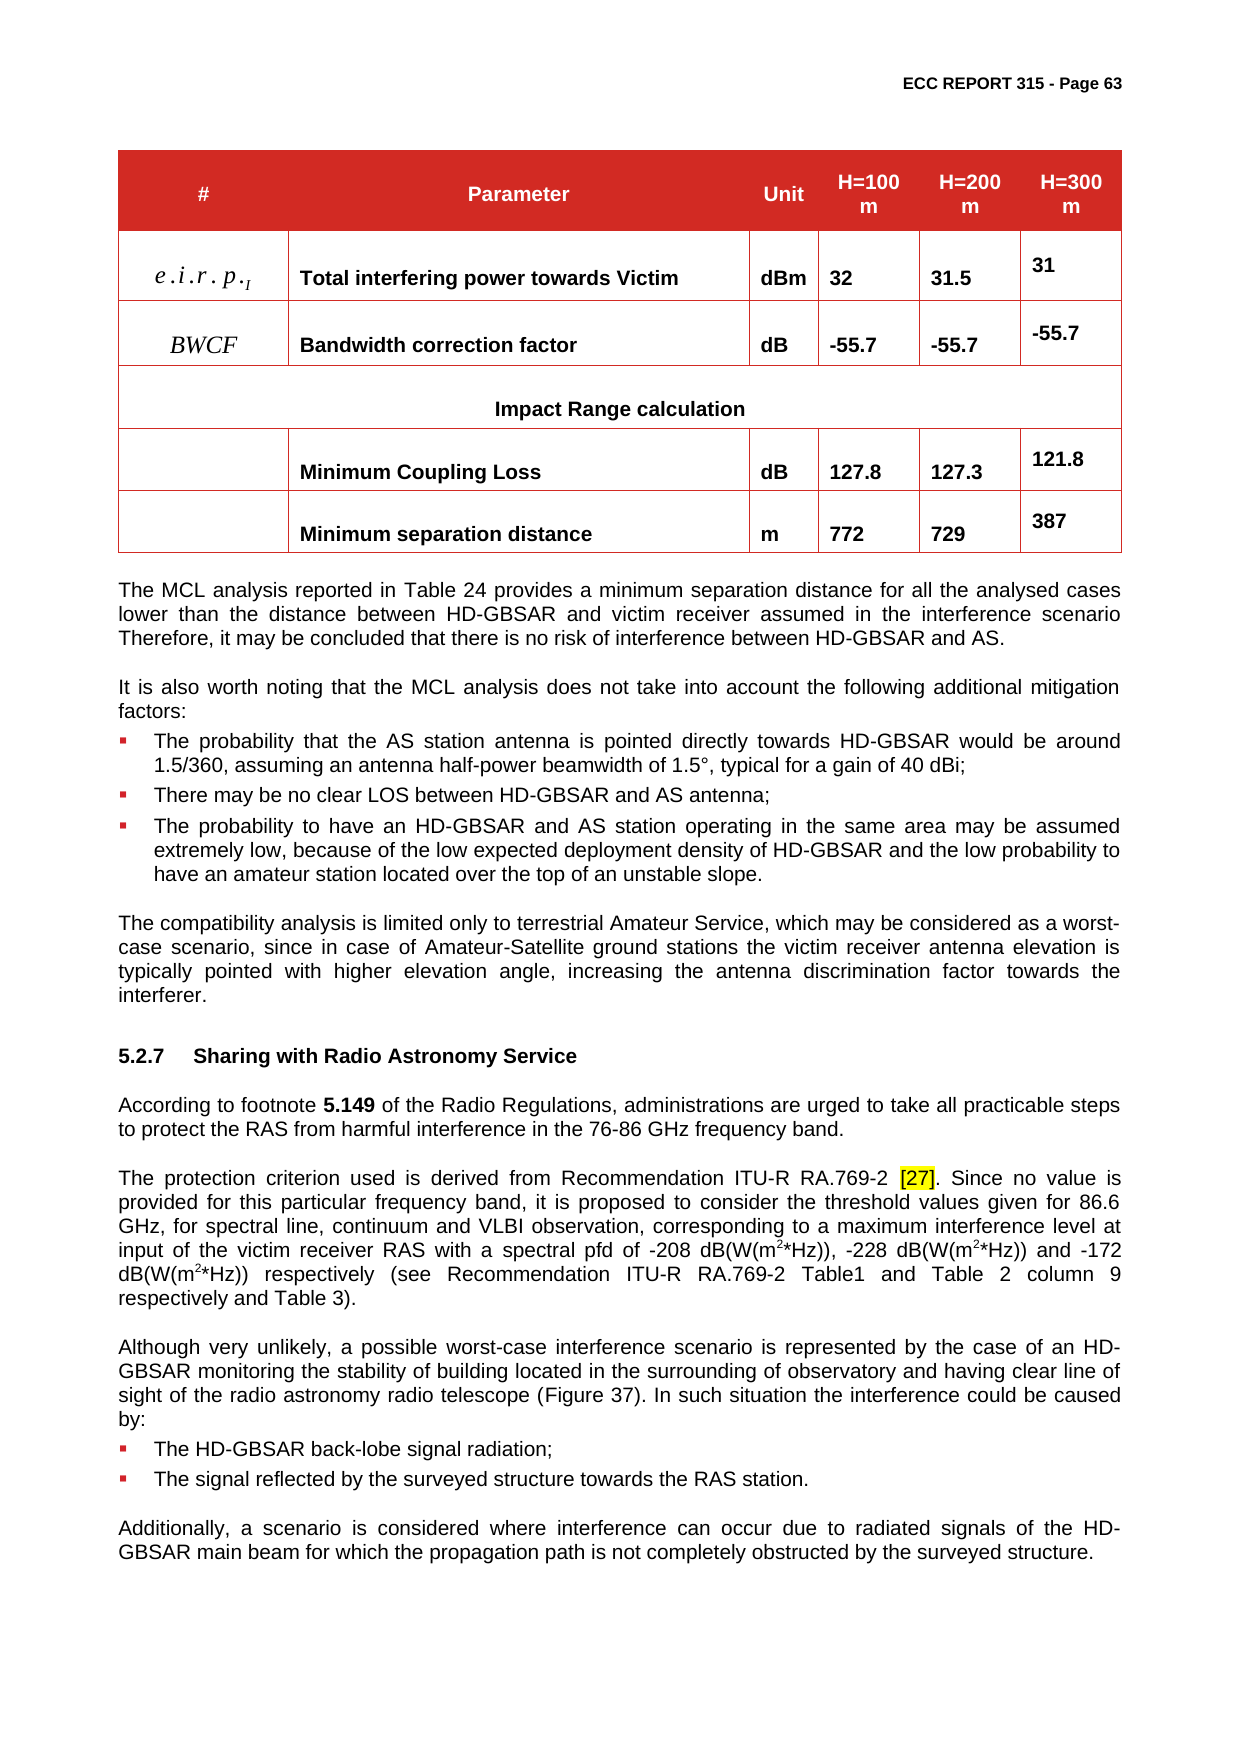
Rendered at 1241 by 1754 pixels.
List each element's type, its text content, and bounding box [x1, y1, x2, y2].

text The probability that the AS station antenna is pointed directly towards HD-GBSAR would be around 1.5/360, assuming an antenna half-power beamwidth of 1.5°, typical for a gain of 40 dBi; [118, 729, 1122, 777]
table_cell -55.7 [1021, 301, 1121, 365]
table_cell dBm [750, 231, 818, 299]
table_cell -55.7 [819, 301, 919, 365]
table_cell 127.3 [920, 429, 1020, 490]
text The HD-GBSAR back-lobe signal radiation; [118, 1437, 1122, 1461]
table_cell 729 [920, 491, 1020, 552]
table_cell [119, 429, 288, 490]
table_header H=200 m [920, 151, 1020, 230]
text There may be no clear LOS between HD-GBSAR and AS antenna; [118, 783, 1122, 807]
table_cell Minimum separation distance [289, 491, 749, 552]
table_cell [119, 231, 288, 299]
table_header H=300 m [1021, 151, 1121, 230]
table_cell Total interfering power towards Victim [289, 231, 749, 299]
table_header Unit [750, 151, 818, 230]
table_header Parameter [289, 151, 749, 230]
table_cell 772 [819, 491, 919, 552]
table_cell 387 [1021, 491, 1121, 552]
table_cell Minimum Coupling Loss [289, 429, 749, 490]
table_cell Impact Range calculation [119, 366, 1121, 427]
text The signal reflected by the surveyed structure towards the RAS station. [118, 1467, 1122, 1491]
text The compatibility analysis is limited only to terrestrial Amateur Service, which may be considered as a worst-case scenario, since in case of Amateur-Satellite ground stations the victim receiver antenna elevation is typically pointed with higher elevation angle, increasing the antenna discrimination factor towards the interferer. [118, 911, 1122, 1006]
text Although very unlikely, a possible worst-case interference scenario is represented by the case of an HD-GBSAR monitoring the stability of building located in the surrounding of observatory and having clear line of sight of the radio astronomy radio telescope (Figure 37). In such situation the interference could be caused by: [118, 1334, 1122, 1430]
table_header H=100 m [819, 151, 919, 230]
table_cell -55.7 [920, 301, 1020, 365]
text The probability to have an HD-GBSAR and AS station operating in the same area may be assumed extremely low, because of the low expected deployment density of HD-GBSAR and the low probability to have an amateur station located over the top of an unstable slope. [118, 813, 1122, 886]
table_cell dB [750, 429, 818, 490]
table_cell [119, 491, 288, 552]
text According to footnote 5.149 of the Radio Regulations, administrations are urged to take all practicable steps to protect the RAS from harmful interference in the 76-86 GHz frequency band. [118, 1093, 1122, 1141]
table_cell 31 [1021, 231, 1121, 299]
table_cell 121.8 [1021, 429, 1121, 490]
text It is also worth noting that the MCL analysis does not take into account the following additional mitigation factors: [118, 675, 1122, 723]
table_cell 32 [819, 231, 919, 299]
table_cell Bandwidth correction factor [289, 301, 749, 365]
table_cell m [750, 491, 818, 552]
text Additionally, a scenario is considered where interference can occur due to radiated signals of the HD-GBSAR main beam for which the propagation path is not completely obstructed by the surveyed structure. [118, 1516, 1122, 1564]
subtitle Sharing with Radio Astronomy Service [118, 1044, 1122, 1068]
table_header # [119, 151, 288, 230]
text The protection criterion used is derived from Recommendation ITU-R RA.769-2 [27]. Since no value is provided for this particular frequency band, it is proposed to consider the threshold values given for 86.6 GHz, for spectral line, continuum and VLBI observation, corresponding to a maximum interference level at input of the victim receiver RAS with a spectral pfd of -208 dB(W(m2*Hz)), -228 dB(W(m2*Hz)) and -172 dB(W(m2*Hz)) respectively (see Recommendation ITU-R RA.769-2 Table1 and Table 2 column 9 respectively and Table 3). [118, 1166, 1122, 1309]
table_cell 127.8 [819, 429, 919, 490]
table_cell [119, 301, 288, 365]
table_cell dB [750, 301, 818, 365]
text The MCL analysis reported in Table 24 provides a minimum separation distance for all the analysed cases lower than the distance between HD-GBSAR and victim receiver assumed in the interference scenario Therefore, it may be concluded that there is no risk of interference between HD-GBSAR and AS. [118, 578, 1122, 650]
table_cell 31.5 [920, 231, 1020, 299]
